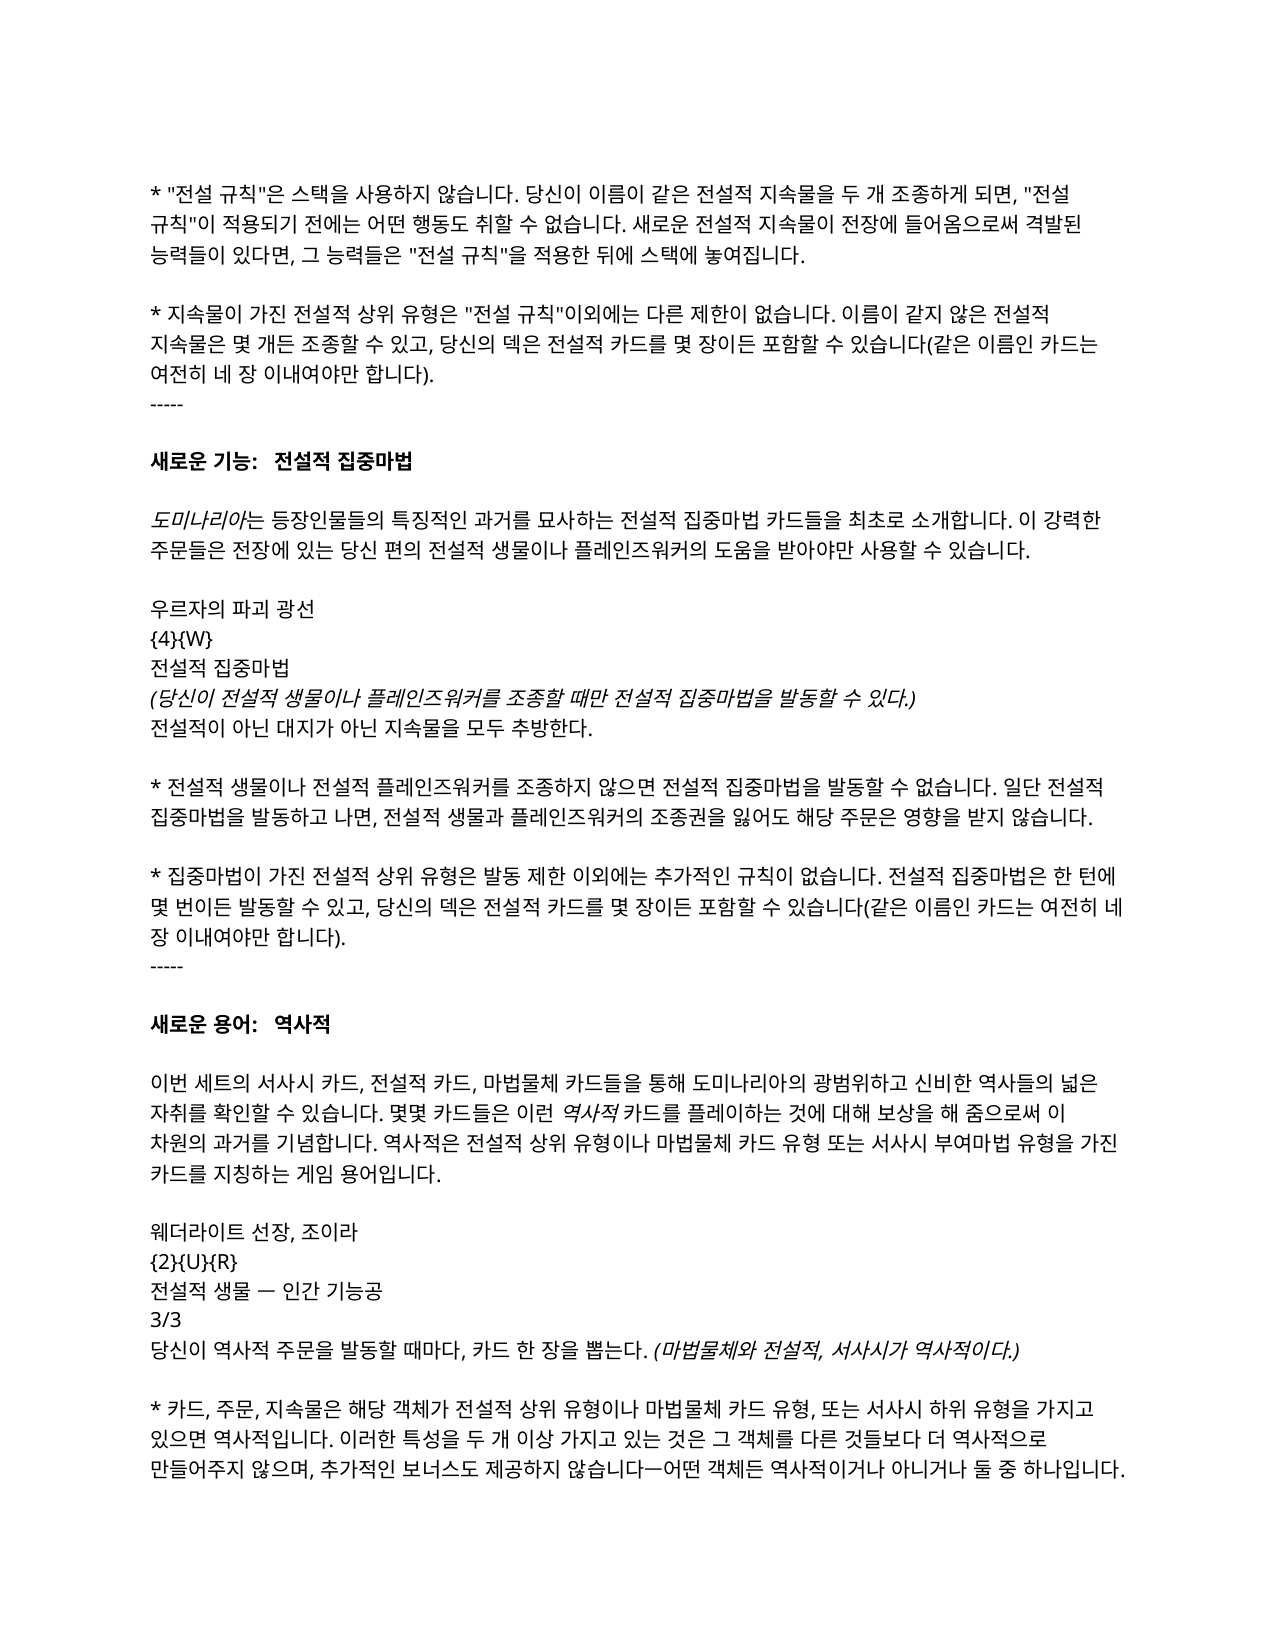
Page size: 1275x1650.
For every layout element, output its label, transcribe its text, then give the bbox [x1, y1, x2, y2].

text * 지속물이 가진 전설적 상위 유형은 "전설 규칙"이외에는 다른 제한이 없습니다. 이름이 같지 않은 전설적 지속물은 몇 개든 조종할 수 있고, 당신의 덱은 전설적 카드를 몇 장이든 포함할 수 있습니다(같은 이름인 카드는 여전히 네 장 이내여야만 합니다). [150, 298, 1125, 389]
text 전설적 생물 — 인간 기능공 [150, 1275, 1125, 1306]
text 전설적 집중마법 [150, 652, 1125, 682]
text 이번 세트의 서사시 카드, 전설적 카드, 마법물체 카드들을 통해 도미나리아의 광범위하고 신비한 역사들의 넓은 자취를 확인할 수 있습니다. 몇몇 카드들은 이런 역사적 카드를 플레이하는 것에 대해 보상을 해 줌으로써 이 차원의 과거를 기념합니다. 역사적은 전설적 상위 유형이나 마법물체 카드 유형 또는 서사시 부여마법 유형을 가진 카드를 지칭하는 게임 용어입니다. [150, 1067, 1125, 1188]
text 우르자의 파괴 광선 [150, 593, 1125, 624]
text * 집중마법이 가진 전설적 상위 유형은 발동 제한 이외에는 추가적인 규칙이 없습니다. 전설적 집중마법은 한 턴에 몇 번이든 발동할 수 있고, 당신의 덱은 전설적 카드를 몇 장이든 포함할 수 있습니다(같은 이름인 카드는 여전히 네 장 이내여야만 합니다). [150, 860, 1125, 951]
subtitle 새로운 기능: 전설적 집중마법 [150, 446, 1125, 476]
text ----- [150, 389, 1125, 417]
text (당신이 전설적 생물이나 플레인즈워커를 조종할 때만 전설적 집중마법을 발동할 수 있다.) [150, 682, 1125, 713]
text {2}{U}{R} [150, 1247, 1125, 1275]
text 웨더라이트 선장, 조이라 [150, 1217, 1125, 1247]
text * "전설 규칙"은 스택을 사용하지 않습니다. 당신이 이름이 같은 전설적 지속물을 두 개 조종하게 되면, "전설 규칙"이 적용되기 전에는 어떤 행동도 취할 수 없습니다. 새로운 전설적 지속물이 전장에 들어옴으로써 격발된 능력들이 있다면, 그 능력들은 "전설 규칙"을 적용한 뒤에 스택에 놓여집니다. [150, 178, 1125, 269]
text 전설적이 아닌 대지가 아닌 지속물을 모두 추방한다. [150, 713, 1125, 743]
text 3/3 [150, 1306, 1125, 1334]
text 도미나리아는 등장인물들의 특징적인 과거를 묘사하는 전설적 집중마법 카드들을 최초로 소개합니다. 이 강력한 주문들은 전장에 있는 당신 편의 전설적 생물이나 플레인즈워커의 도움을 받아야만 사용할 수 있습니다. [150, 504, 1125, 565]
text ----- [150, 951, 1125, 980]
text * 전설적 생물이나 전설적 플레인즈워커를 조종하지 않으면 전설적 집중마법을 발동할 수 없습니다. 일단 전설적 집중마법을 발동하고 나면, 전설적 생물과 플레인즈워커의 조종권을 잃어도 해당 주문은 영향을 받지 않습니다. [150, 771, 1125, 832]
subtitle 새로운 용어: 역사적 [150, 1008, 1125, 1038]
text {4}{W} [150, 624, 1125, 652]
text * 카드, 주문, 지속물은 해당 객체가 전설적 상위 유형이나 마법물체 카드 유형, 또는 서사시 하위 유형을 가지고 있으면 역사적입니다. 이러한 특성을 두 개 이상 가지고 있는 것은 그 객체를 다른 것들보다 더 역사적으로 만들어주지 않으며, 추가적인 보너스도 제공하지 않습니다—어떤 객체든 역사적이거나 아니거나 둘 중 하나입니다. [150, 1393, 1125, 1484]
text 당신이 역사적 주문을 발동할 때마다, 카드 한 장을 뽑는다. (마법물체와 전설적, 서사시가 역사적이다.) [150, 1334, 1125, 1364]
